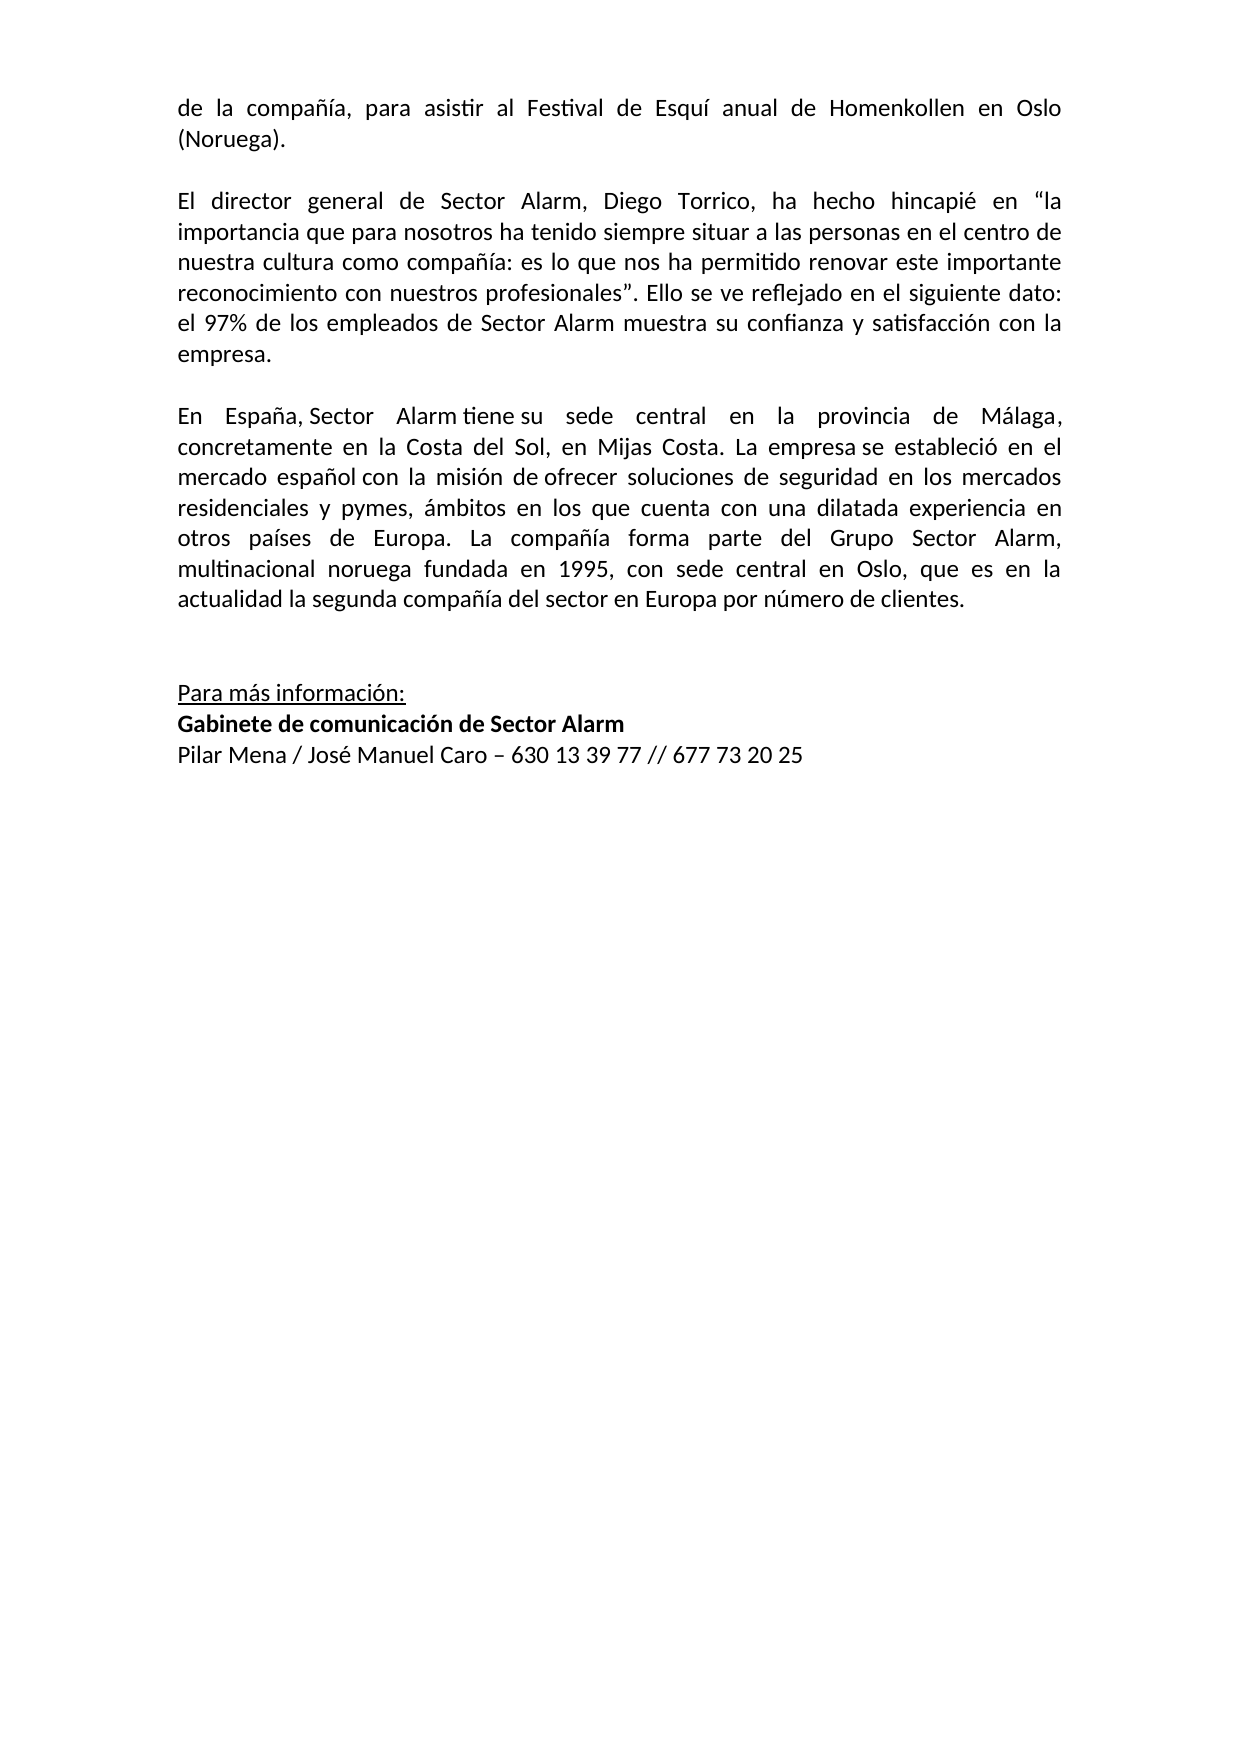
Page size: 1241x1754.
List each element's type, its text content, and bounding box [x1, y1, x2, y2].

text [177, 92, 1063, 153]
text Pilar Mena / José Manuel Caro – 630 13 39 77 // 677 73 20 25 [177, 740, 1063, 770]
text Para más información: [177, 677, 1063, 708]
text El director general de Sector Alarm, Diego Torrico, ha hecho hincapié en “la importancia que para nosotros ha tenido siempre situar a las personas en el centro de nuestra cultura como compañía: es lo que nos ha permitido renovar este importante reconocimiento con nuestros profesionales”. Ello se ve reflejado en el siguiente dato: el 97% de los empleados de Sector Alarm muestra su confianza y satisfacción con la empresa. [177, 185, 1063, 368]
text Gabinete de comunicación de Sector Alarm [177, 708, 1063, 739]
text En España, Sector Alarm tiene su sede central en la provincia de Málaga, concretamente en la Costa del Sol, en Mijas Costa. La empresa se estableció en el mercado español con la misión de ofrecer soluciones de seguridad en los mercados residenciales y pymes, ámbitos en los que cuenta con una dilatada experiencia en otros países de Europa. La compañía forma parte del Grupo Sector Alarm, multinacional noruega fundada en 1995, con sede central en Oslo, que es en la actualidad la segunda compañía del sector en Europa por número de clientes. [177, 400, 1063, 614]
